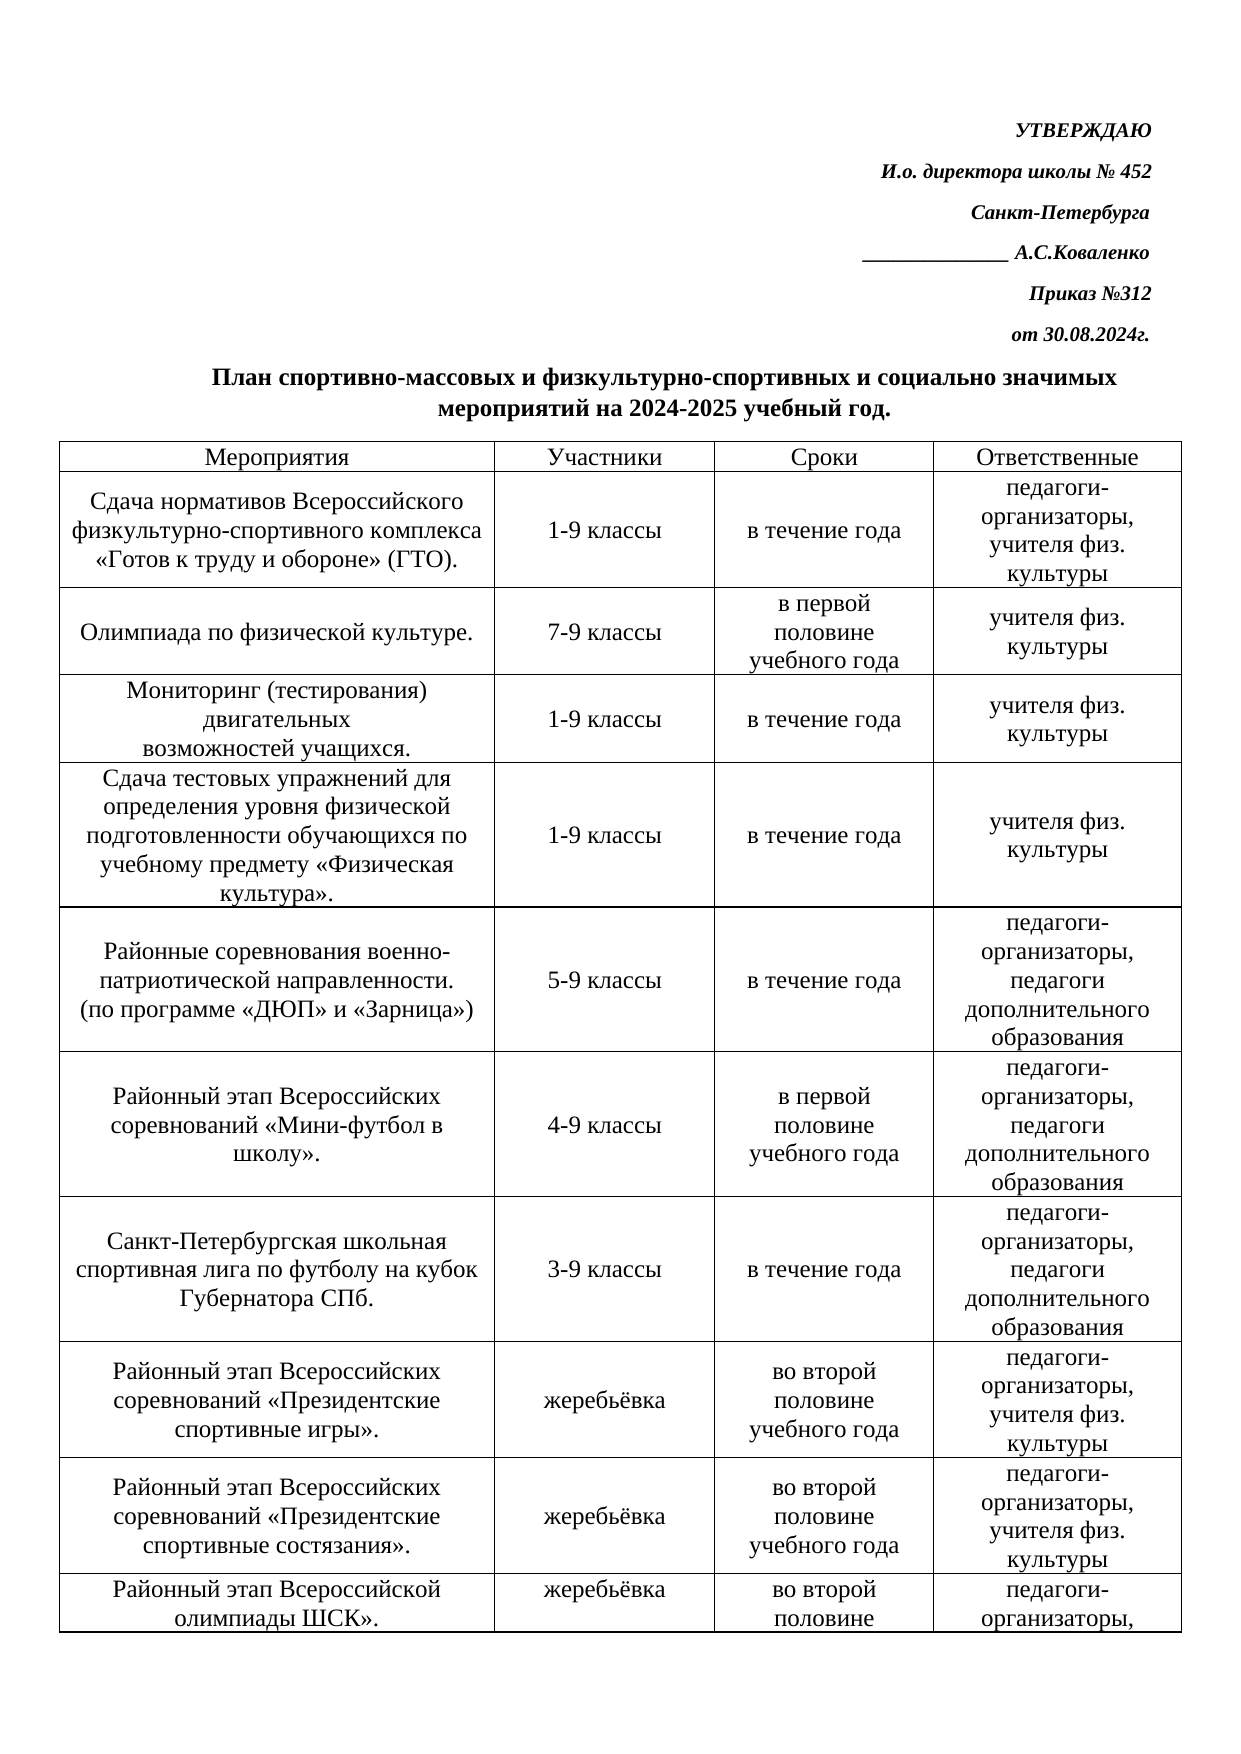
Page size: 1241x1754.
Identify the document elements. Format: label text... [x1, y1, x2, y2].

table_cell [934, 1458, 1181, 1573]
table_cell 7-9 классы [495, 588, 714, 674]
table_cell в течение года [715, 1197, 933, 1341]
table_cell в первой половине учебного года [715, 1052, 933, 1196]
table_cell в первой половине учебного года [715, 588, 933, 674]
text Приказ №312 [177, 281, 1152, 305]
table_cell 1-9 классы [495, 472, 714, 587]
table_header Мероприятия [60, 442, 494, 471]
table_cell Олимпиада по физической культуре. [60, 588, 494, 674]
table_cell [60, 1574, 494, 1631]
table_cell 5-9 классы [495, 908, 714, 1051]
table_header Сроки [715, 442, 933, 471]
table_cell Сдача нормативов Всероссийского физкультурно-спортивного комплекса «Готов к труду и обороне» (ГТО). [60, 472, 494, 587]
table_cell Районные соревнования военно-патриотической направленности. (по программе «ДЮП» и «Зарница») [60, 908, 494, 1051]
text от 30.08.2024г. [177, 322, 1152, 346]
table_cell в течение года [715, 675, 933, 762]
table_header Участники [495, 442, 714, 471]
text Санкт-Петербурга [177, 199, 1152, 224]
table_cell педагоги-организаторы, педагоги дополнительного образования [934, 908, 1181, 1051]
table_cell Районный этап Всероссийских соревнований «Президентские спортивные состязания». [60, 1458, 494, 1573]
text ______________ А.С.Коваленко [177, 240, 1152, 264]
table_cell учителя физ. культуры [934, 675, 1181, 762]
text УТВЕРЖДАЮ [177, 118, 1152, 142]
table_cell педагоги-организаторы, педагоги дополнительного образования [934, 1197, 1181, 1341]
table_cell Районный этап Всероссийских соревнований «Президентские спортивные игры». [60, 1342, 494, 1457]
table_cell Районный этап Всероссийских соревнований «Мини-футбол в школу». [60, 1052, 494, 1196]
table_cell во второй половине учебного года [715, 1342, 933, 1457]
table_cell в течение года [715, 763, 933, 906]
table_cell жеребьёвка [495, 1342, 714, 1457]
table_cell педагоги-организаторы, учителя физ. культуры [934, 472, 1181, 587]
table_cell педагоги-организаторы, педагоги дополнительного образования [934, 1052, 1181, 1196]
table_cell во второй половине учебного года [715, 1458, 933, 1573]
table_cell жеребьёвка [495, 1574, 714, 1631]
table_cell 4-9 классы [495, 1052, 714, 1196]
table_header Ответственные [934, 442, 1181, 471]
table_cell Санкт-Петербургская школьная спортивная лига по футболу на кубок Губернатора СПб. [60, 1197, 494, 1341]
text И.о. директора школы № 452 [177, 159, 1152, 183]
table_cell учителя физ. культуры [934, 763, 1181, 906]
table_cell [934, 1574, 1181, 1631]
table_cell 3-9 классы [495, 1197, 714, 1341]
table_cell учителя физ. культуры [934, 588, 1181, 674]
table_cell Мониторинг (тестирования) двигательных возможностей учащихся. [60, 675, 494, 762]
table_cell 1-9 классы [495, 675, 714, 762]
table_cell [715, 1574, 933, 1631]
table_cell в течение года [715, 472, 933, 587]
table_cell в течение года [715, 908, 933, 1051]
table_cell 1-9 классы [495, 763, 714, 906]
table_cell жеребьёвка [495, 1458, 714, 1573]
table_cell Сдача тестовых упражнений для определения уровня физической подготовленности обучающихся по учебному предмету «Физическая культура». [60, 763, 494, 906]
text План спортивно-массовых и физкультурно-спортивных и социально значимых мероприятий на 2024-2025 учебный год. [177, 362, 1152, 422]
table_cell педагоги-организаторы, учителя физ. культуры [934, 1342, 1181, 1457]
